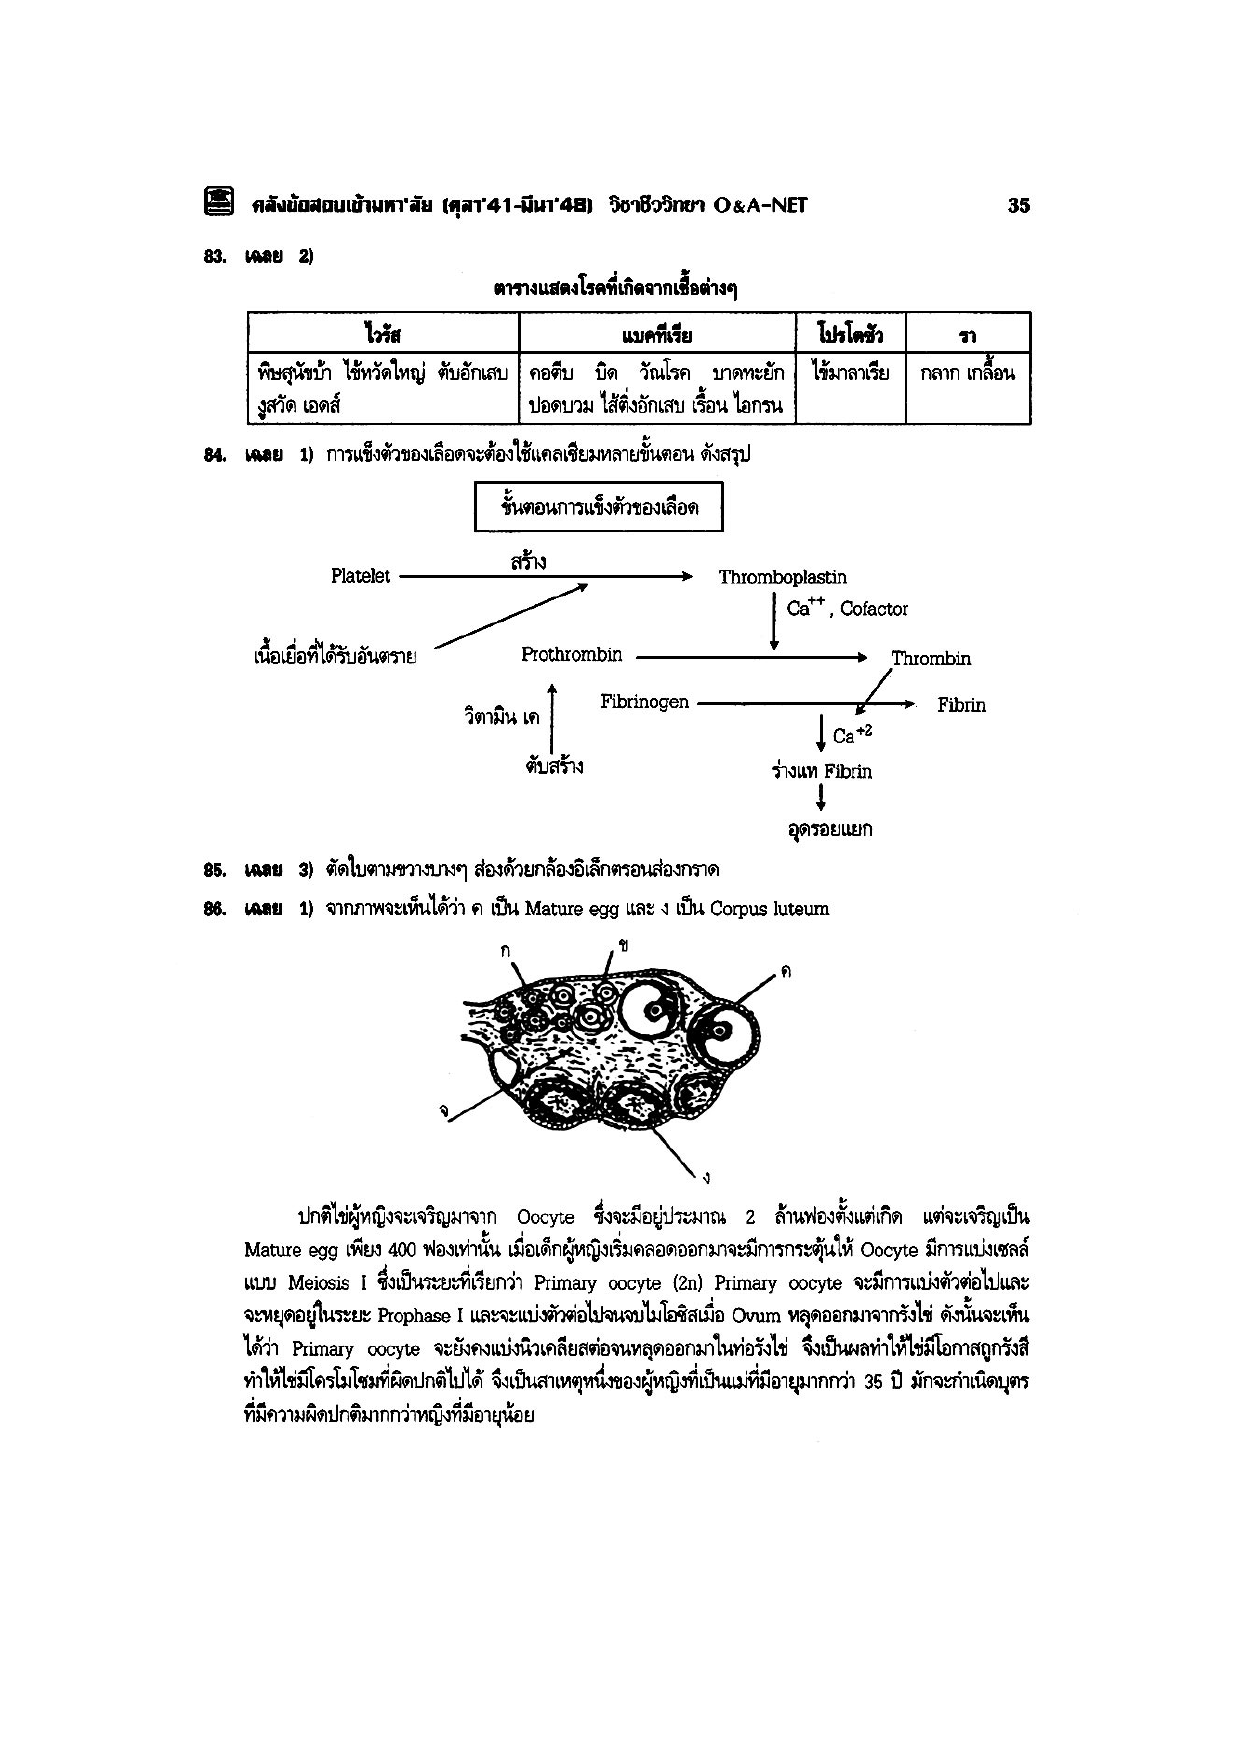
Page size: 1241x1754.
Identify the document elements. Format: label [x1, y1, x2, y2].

picture [150, 150, 1091, 1491]
